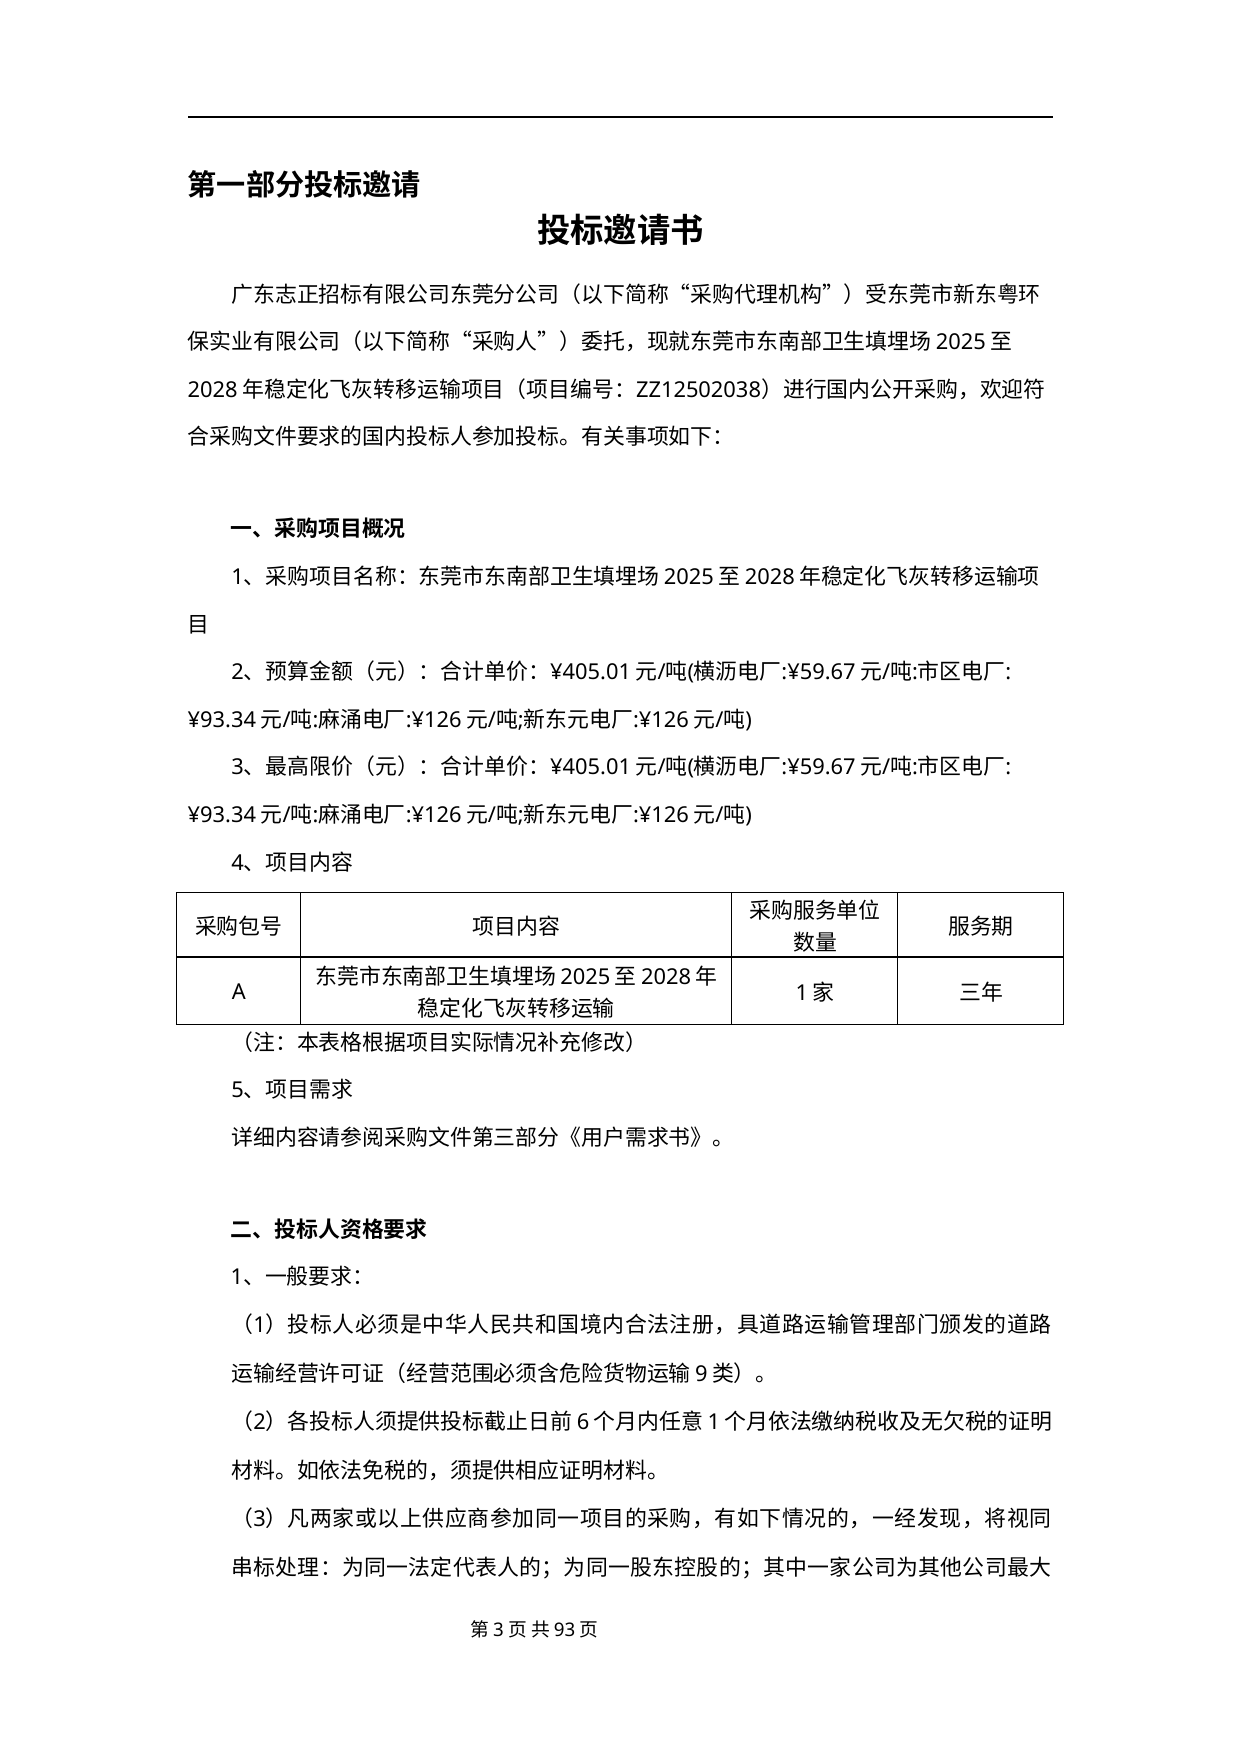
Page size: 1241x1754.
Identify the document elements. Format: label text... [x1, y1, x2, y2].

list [231, 1501, 1053, 1582]
table_header 采购包号 [177, 893, 300, 956]
text 1、采购项目名称：东莞市东南部卫生填埋场2025至2028年稳定化飞灰转移运输项目 [187, 559, 1053, 638]
table_cell 1家 [732, 958, 897, 1023]
table_header 服务期 [898, 893, 1063, 956]
table_cell 东莞市东南部卫生填埋场2025至2028年稳定化飞灰转移运输 [301, 958, 731, 1023]
table_header 项目内容 [301, 893, 731, 956]
text 二、投标人资格要求 [187, 1212, 1053, 1243]
list 各投标人须提供投标截止日前6个月内任意1个月依法缴纳税收及无欠税的证明材料。如依法免税的，须提供相应证明材料。 [231, 1404, 1053, 1485]
table_cell 三年 [898, 958, 1063, 1023]
text 5、项目需求 [187, 1072, 1053, 1104]
text 2、预算金额（元）：合计单价：¥405.01元/吨(横沥电厂:¥59.67元/吨:市区电厂:¥93.34元/吨:麻涌电厂:¥126元/吨;新东元电厂:¥126元/吨) [187, 654, 1053, 733]
text 3、最高限价（元）：合计单价：¥405.01元/吨(横沥电厂:¥59.67元/吨:市区电厂:¥93.34元/吨:麻涌电厂:¥126元/吨;新东元电厂:¥126元/吨) [187, 749, 1053, 829]
text 广东志正招标有限公司东莞分公司（以下简称“采购代理机构”）受东莞市新东粤环保实业有限公司（以下简称“采购人”）委托，现就东莞市东南部卫生填埋场2025至2028年稳定化飞灰转移运输项目（项目编号：ZZ12502038）进行国内公开采购，欢迎符合采购文件要求的国内投标人参加投标。有关事项如下： [187, 277, 1053, 451]
text 详细内容请参阅采购文件第三部分《用户需求书》。 [187, 1120, 1053, 1151]
list 投标人必须是中华人民共和国境内合法注册，具道路运输管理部门颁发的道路运输经营许可证（经营范围必须含危险货物运输9类）。 [231, 1307, 1053, 1388]
subtitle 投标邀请书 [187, 204, 1053, 252]
subtitle 第一部分投标邀请 [187, 162, 1053, 204]
text （注：本表格根据项目实际情况补充修改） [187, 1025, 1053, 1056]
text 1、一般要求： [187, 1259, 1053, 1291]
text 一、采购项目概况 [187, 511, 1053, 543]
text 4、项目内容 [187, 844, 1053, 876]
table_header 采购服务单位数量 [732, 893, 897, 956]
table_cell A [177, 958, 300, 1023]
